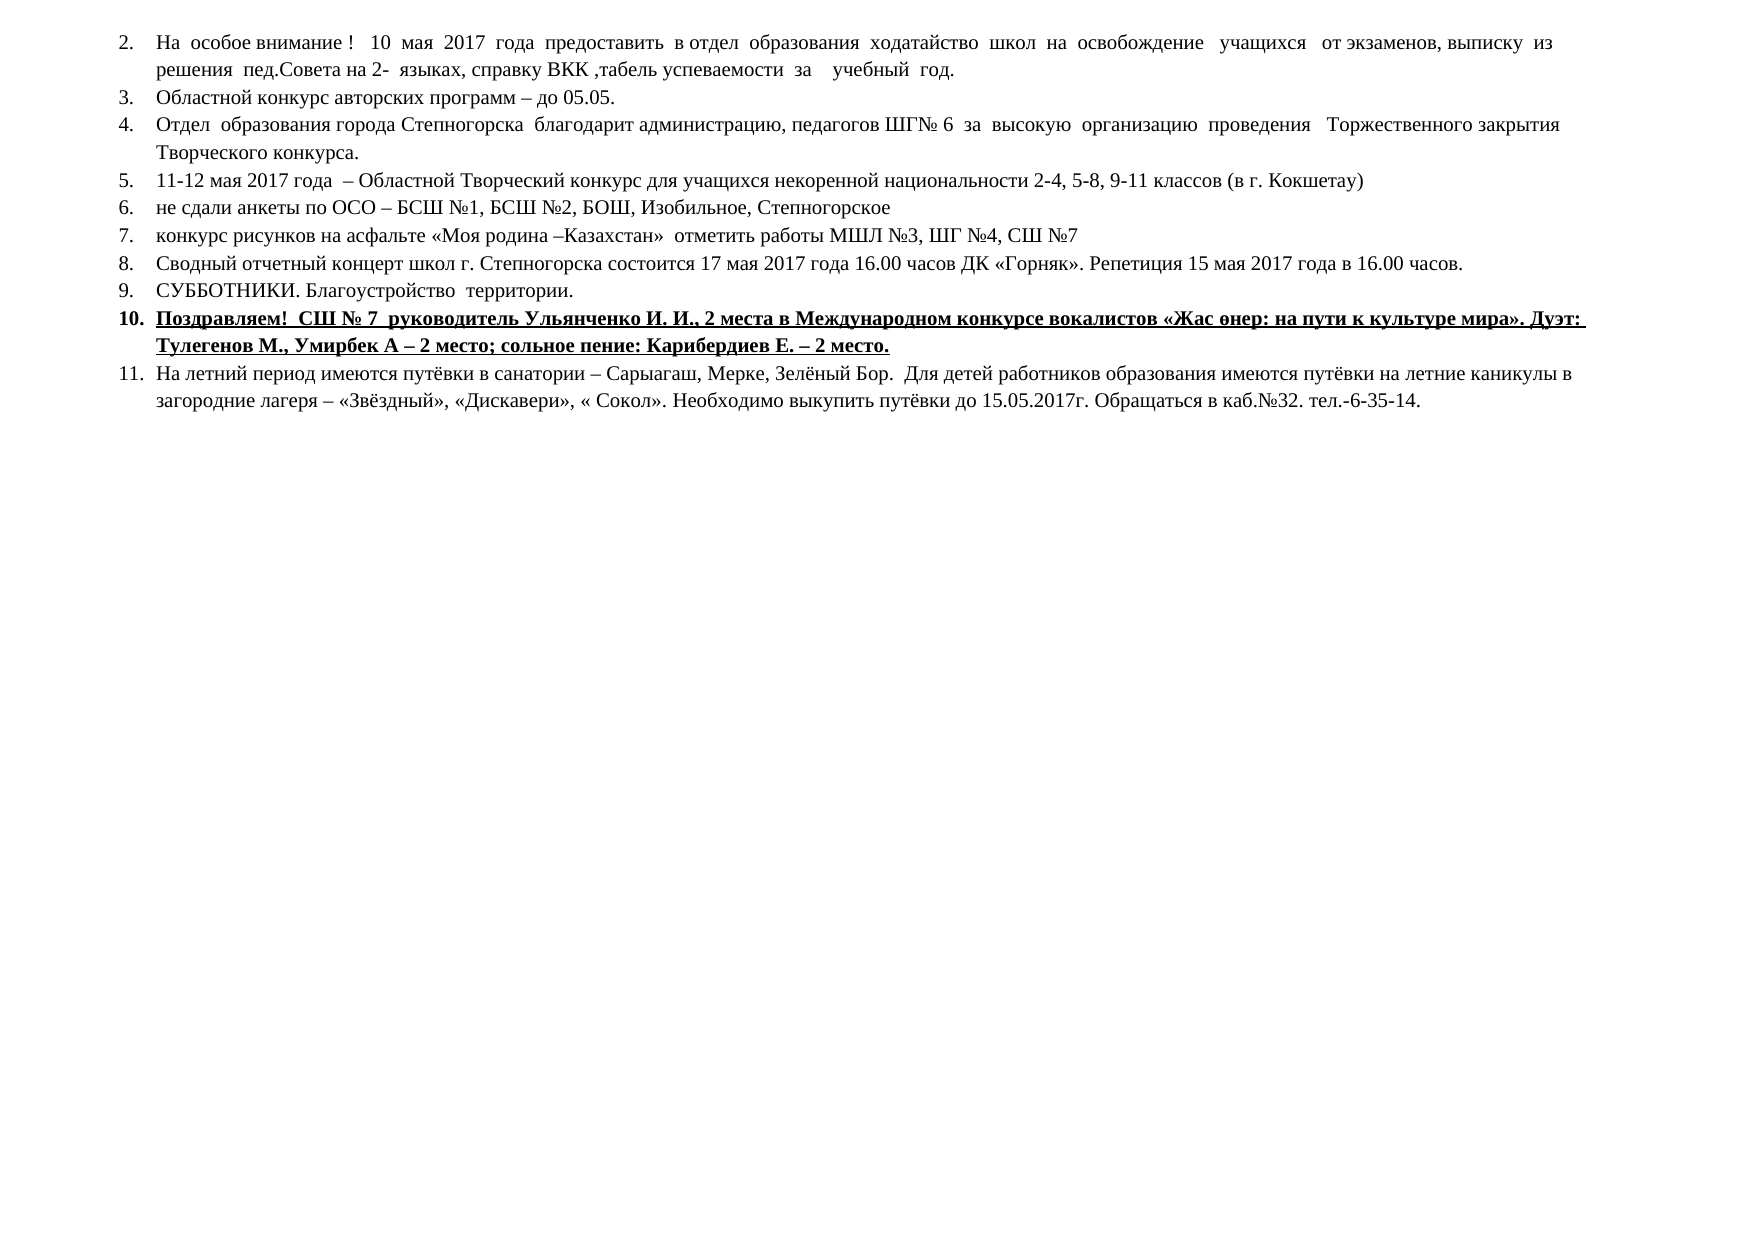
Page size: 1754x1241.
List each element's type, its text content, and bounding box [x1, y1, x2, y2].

list На особое внимание ! 10 мая 2017 года предоставить в отдел образования ходатайство школ на освобождение учащихся от экзаменов, выписку из решения пед.Совета на 2- языках, справку ВКК ,табель успеваемости за учебный год. [118, 29, 1636, 81]
list Областной конкурс авторских программ – до 05.05. [118, 85, 1636, 109]
list Сводный отчетный концерт школ г. Степногорска состоится 17 мая 2017 года 16.00 часов ДК «Горняк». Репетиция 15 мая 2017 года в 16.00 часов. [118, 250, 1636, 274]
list конкурс рисунков на асфальте «Моя родина –Казахстан» отметить работы МШЛ №3, ШГ №4, СШ №7 [118, 223, 1636, 247]
list На летний период имеются путёвки в санатории – Сарыагаш, Мерке, Зелёный Бор. Для детей работников образования имеются путёвки на летние каникулы в загородние лагеря – «Звёздный», «Дискавери», « Сокол». Необходимо выкупить путёвки до 15.05.2017г. Обращаться в каб.№32. тел.-6-35-14. [118, 361, 1636, 412]
list СУББОТНИКИ. Благоустройство территории. [118, 278, 1636, 302]
list 11-12 мая 2017 года – Областной Творческий конкурс для учащихся некоренной национальности 2-4, 5-8, 9-11 классов (в г. Кокшетау) [118, 168, 1636, 192]
list Отдел образования города Степногорска благодарит администрацию, педагогов ШГ№ 6 за высокую организацию проведения Торжественного закрытия Творческого конкурса. [118, 112, 1636, 164]
list Поздравляем! СШ № 7 руководитель Ульянченко И. И., 2 места в Международном конкурсе вокалистов «Жас өнер: на пути к культуре мира». Дуэт: Тулегенов М., Умирбек А – 2 место; сольное пение: Карибердиев Е. – 2 место. [118, 306, 1636, 357]
list не сдали анкеты по ОСО – БСШ №1, БСШ №2, БОШ, Изобильное, Степногорское [118, 195, 1636, 219]
